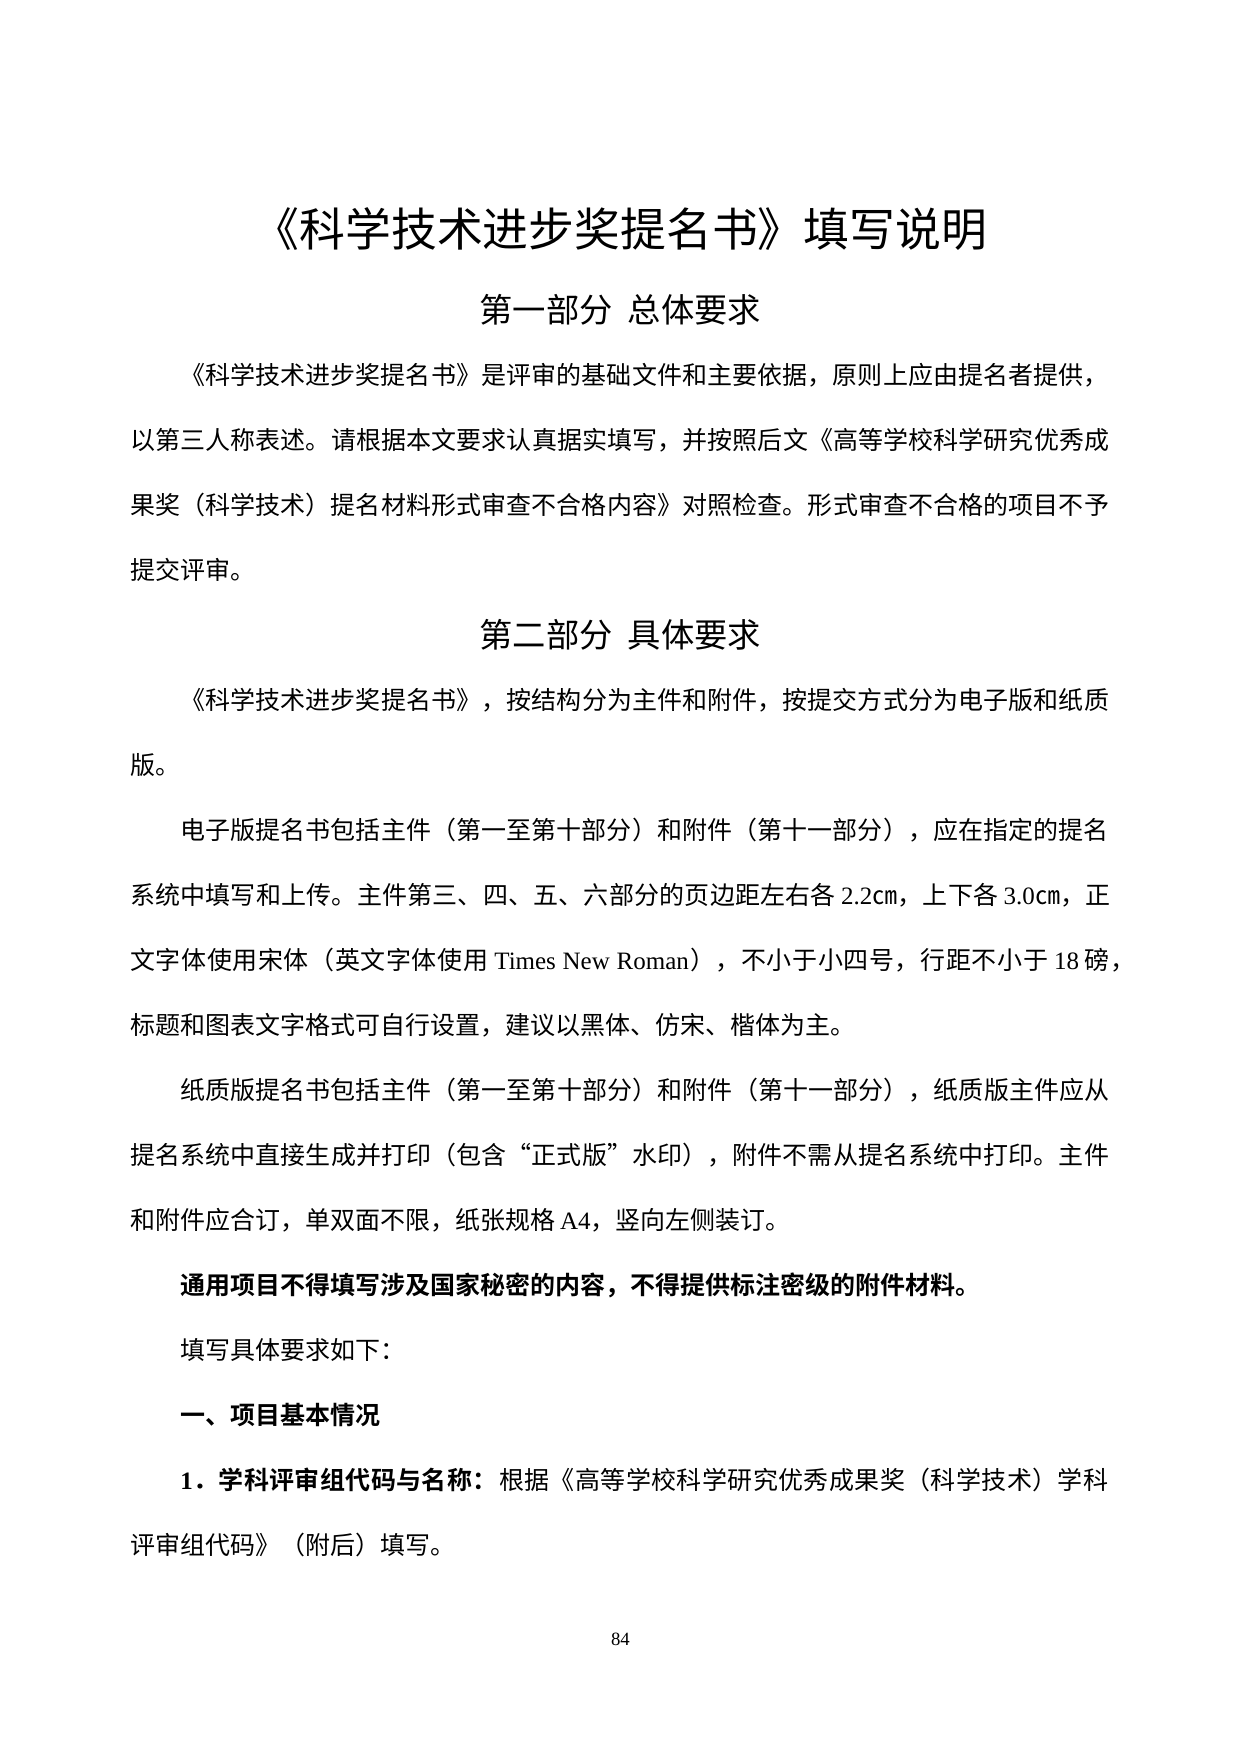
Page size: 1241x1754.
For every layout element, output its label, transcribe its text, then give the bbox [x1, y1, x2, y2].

text 纸质版提名书包括主件（第一至第十部分）和附件（第十一部分），纸质版主件应从提名系统中直接生成并打印（包含“正式版”水印），附件不需从提名系统中打印。主件和附件应合订，单双面不限，纸张规格A4，竖向左侧装订。 [130, 1056, 1110, 1251]
subtitle 《科学技术进步奖提名书》填写说明 [108, 178, 1132, 276]
subtitle 第二部分 具体要求 [130, 601, 1110, 666]
text 通用项目不得填写涉及国家秘密的内容，不得提供标注密级的附件材料。 [130, 1251, 1110, 1316]
text 一、项目基本情况 [130, 1381, 1110, 1446]
text 填写具体要求如下： [130, 1316, 1110, 1381]
text 1．学科评审组代码与名称：根据《高等学校科学研究优秀成果奖（科学技术）学科评审组代码》（附后）填写。 [130, 1446, 1110, 1576]
text 电子版提名书包括主件（第一至第十部分）和附件（第十一部分），应在指定的提名系统中填写和上传。主件第三、四、五、六部分的页边距左右各2.2㎝，上下各3.0㎝，正文字体使用宋体（英文字体使用Times New Roman），不小于小四号，行距不小于18磅，标题和图表文字格式可自行设置，建议以黑体、仿宋、楷体为主。 [130, 796, 1110, 1056]
subtitle 第一部分 总体要求 [130, 276, 1110, 341]
text 《科学技术进步奖提名书》，按结构分为主件和附件，按提交方式分为电子版和纸质版。 [130, 666, 1110, 796]
text 《科学技术进步奖提名书》是评审的基础文件和主要依据，原则上应由提名者提供，以第三人称表述。请根据本文要求认真据实填写，并按照后文《高等学校科学研究优秀成果奖（科学技术）提名材料形式审查不合格内容》对照检查。形式审查不合格的项目不予提交评审。 [130, 341, 1110, 601]
